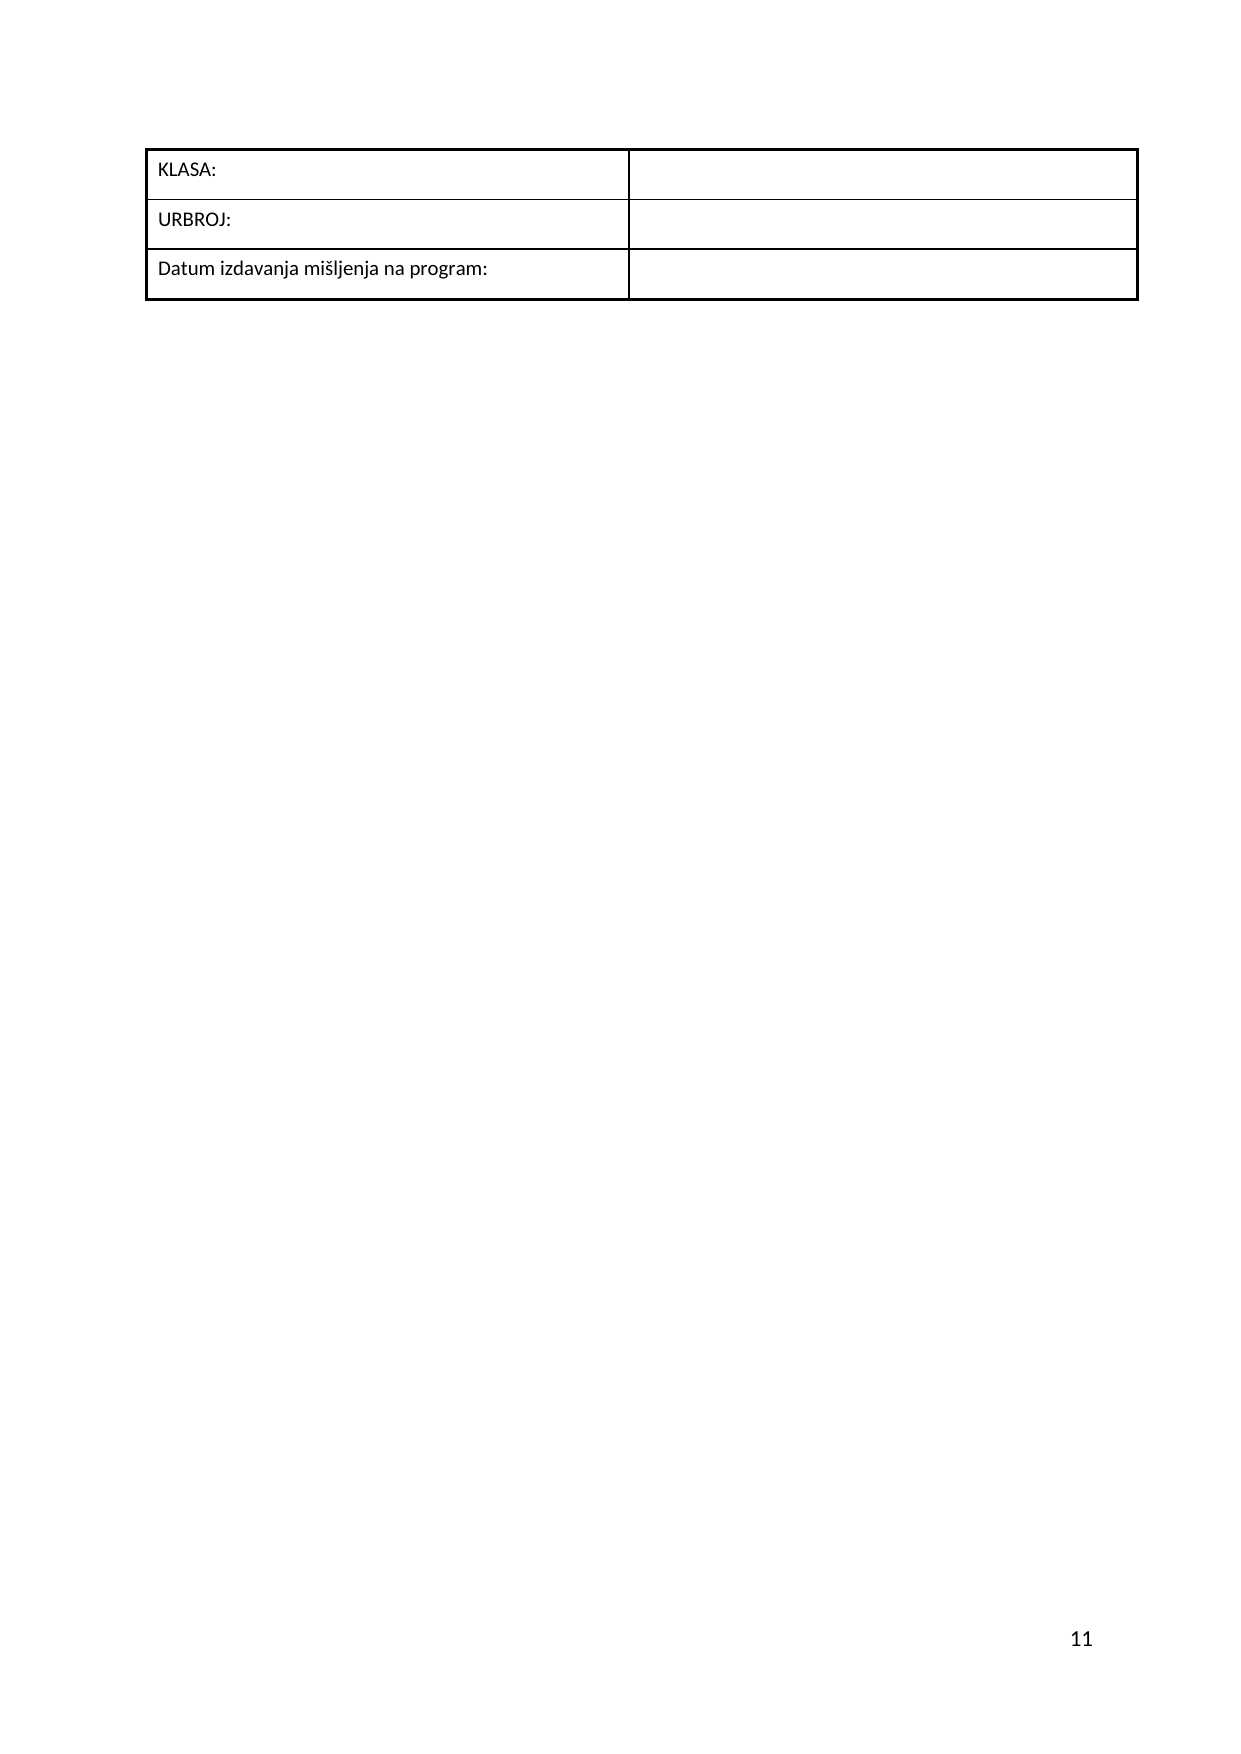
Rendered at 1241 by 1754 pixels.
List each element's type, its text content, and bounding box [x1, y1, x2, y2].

table_header KLASA: [148, 151, 628, 199]
table_cell [630, 200, 1136, 248]
table_cell [630, 250, 1136, 298]
table_cell URBROJ: [148, 200, 628, 248]
table_cell Datum izdavanja mišljenja na program: [148, 250, 628, 298]
table_header [630, 151, 1136, 199]
